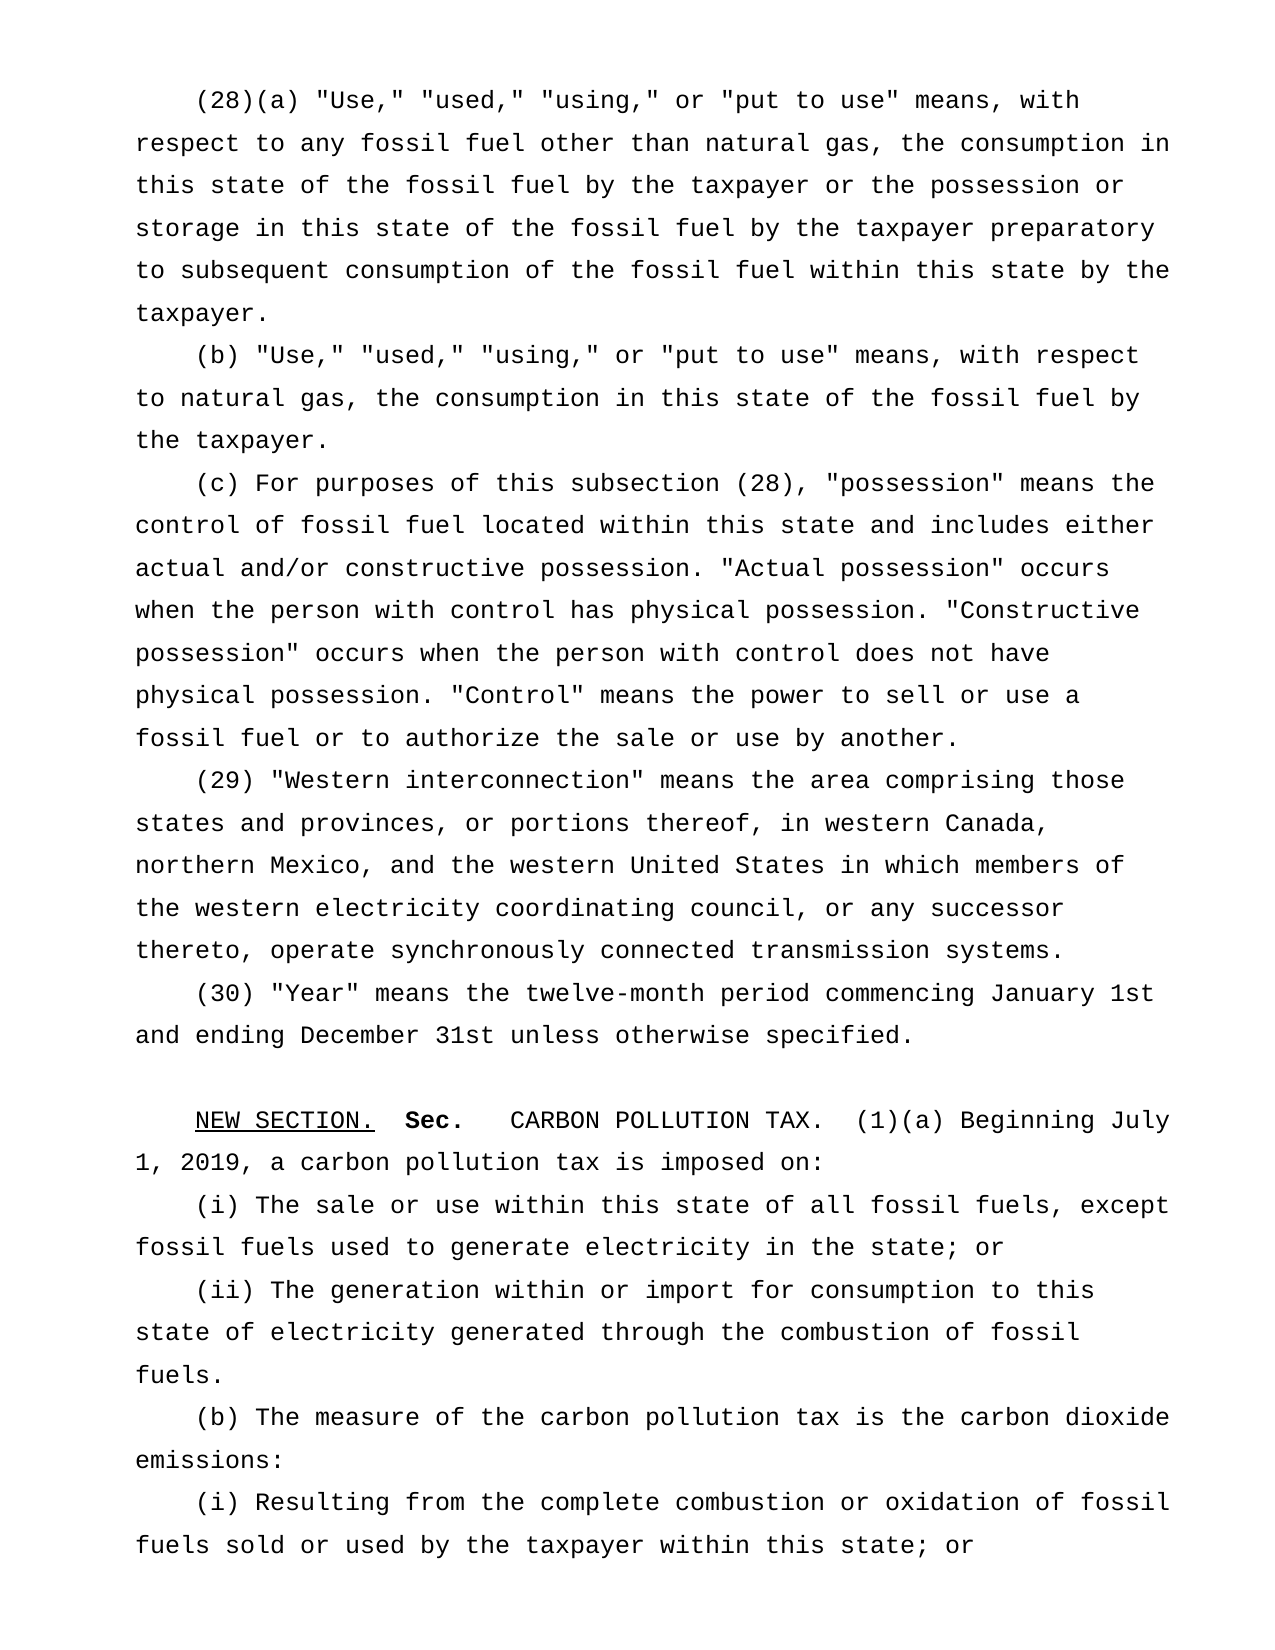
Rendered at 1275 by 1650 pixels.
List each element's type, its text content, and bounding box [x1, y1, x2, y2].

text (i) The sale or use within this state of all fossil fuels, except fossil fuels used to generate electricity in the state; or [135, 1179, 1170, 1264]
text (ii) The generation within or import for consumption to this state of electricity generated through the combustion of fossil fuels. [135, 1264, 1170, 1392]
text (b) The measure of the carbon pollution tax is the carbon dioxide emissions: [135, 1392, 1170, 1477]
text (i) Resulting from the complete combustion or oxidation of fossil fuels sold or used by the taxpayer within this state; or [135, 1477, 1170, 1562]
text (b) "Use," "used," "using," or "put to use" means, with respect to natural gas, the consumption in this state of the fossil fuel by the taxpayer. [135, 330, 1170, 457]
text NEW SECTION. Sec. CARBON POLLUTION TAX. (1)(a) Beginning July 1, 2019, a carbon pollution tax is imposed on: [135, 1094, 1170, 1179]
text (30) "Year" means the twelve-month period commencing January 1st and ending December 31st unless otherwise specified. [135, 967, 1170, 1052]
text (28)(a) "Use," "used," "using," or "put to use" means, with respect to any fossil fuel other than natural gas, the consumption in this state of the fossil fuel by the taxpayer or the possession or storage in this state of the fossil fuel by the taxpayer preparatory to subsequent consumption of the fossil fuel within this state by the taxpayer. [135, 75, 1170, 330]
text (c) For purposes of this subsection (28), "possession" means the control of fossil fuel located within this state and includes either actual and/or constructive possession. "Actual possession" occurs when the person with control has physical possession. "Constructive possession" occurs when the person with control does not have physical possession. "Control" means the power to sell or use a fossil fuel or to authorize the sale or use by another. [135, 457, 1170, 755]
text (29) "Western interconnection" means the area comprising those states and provinces, or portions thereof, in western Canada, northern Mexico, and the western United States in which members of the western electricity coordinating council, or any successor thereto, operate synchronously connected transmission systems. [135, 755, 1170, 967]
